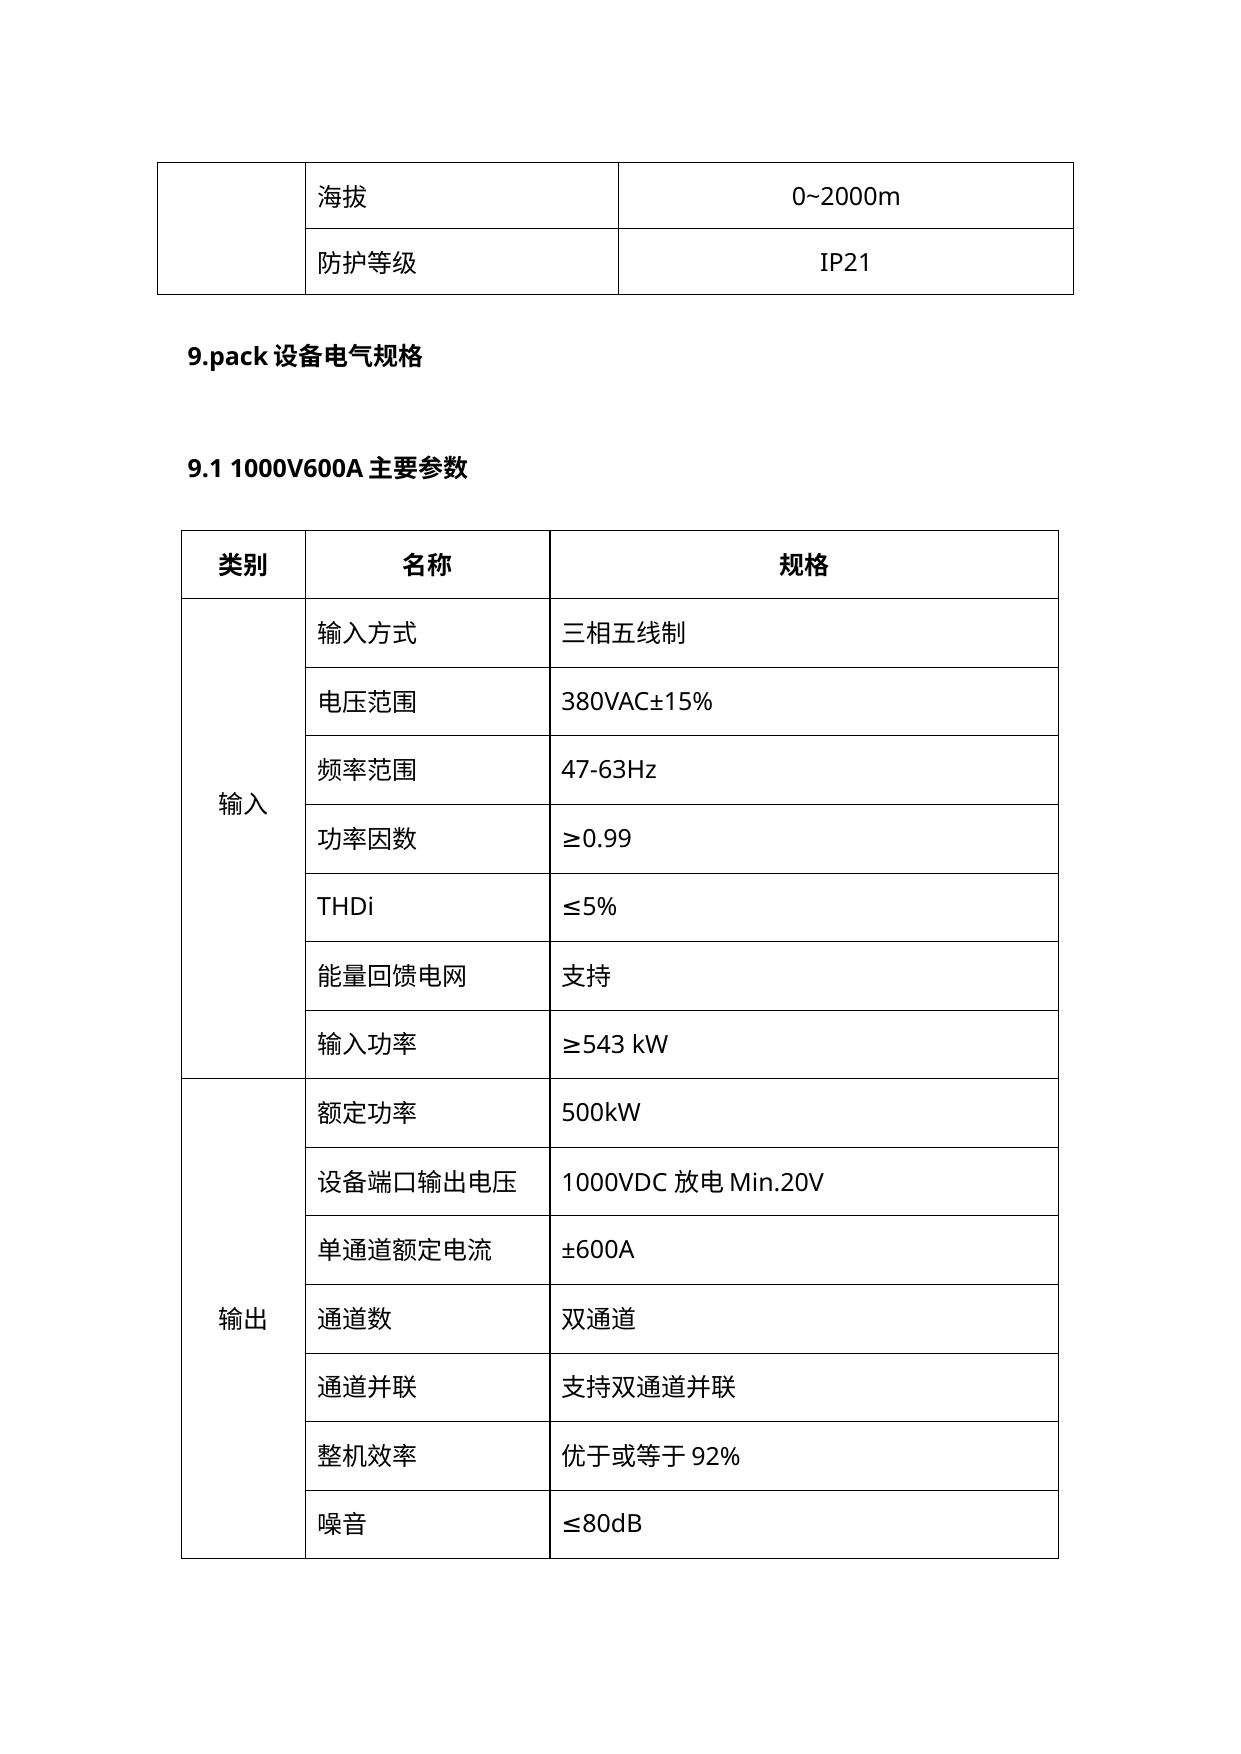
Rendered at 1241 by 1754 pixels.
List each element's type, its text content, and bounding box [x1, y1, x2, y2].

table_cell 能量回馈电网 [306, 942, 549, 1009]
table_cell 1000VDC 放电Min.20V [551, 1148, 1058, 1215]
table_cell 380VAC±15% [551, 668, 1058, 735]
subtitle 9.1 1000V600A主要参数 [187, 434, 1053, 499]
table_cell 支持双通道并联 [551, 1354, 1058, 1421]
table_cell ±600A [551, 1216, 1058, 1284]
table_cell 优于或等于92% [551, 1422, 1058, 1489]
table_cell 输出 [182, 1079, 305, 1558]
table_cell [182, 1010, 305, 1078]
table_header 名称 [306, 531, 549, 598]
table_cell 500kW [551, 1079, 1058, 1147]
table_cell 功率因数 [306, 805, 549, 872]
table_cell 三相五线制 [551, 599, 1058, 667]
table_cell 海拔 [306, 163, 618, 228]
subtitle 9.pack设备电气规格 [187, 322, 1053, 387]
table_header 规格 [551, 531, 1058, 598]
table_cell 0~2000m [619, 163, 1073, 228]
table_cell 支持 [551, 942, 1058, 1009]
table_cell 设备端口输出电压 [306, 1148, 549, 1215]
table_cell 输入方式 [306, 599, 549, 667]
table_cell 47-63Hz [551, 736, 1058, 804]
table_cell 输入 [182, 599, 305, 1009]
table_cell ≥0.99 [551, 805, 1058, 872]
table_cell 通道并联 [306, 1354, 549, 1421]
table_cell 通道数 [306, 1285, 549, 1352]
table_cell 单通道额定电流 [306, 1216, 549, 1284]
table_header 类别 [182, 531, 305, 598]
table_cell 噪音 [306, 1491, 549, 1558]
table_cell 频率范围 [306, 736, 549, 804]
table_cell IP21 [619, 229, 1073, 294]
table_cell 额定功率 [306, 1079, 549, 1147]
table_cell 双通道 [551, 1285, 1058, 1352]
table_cell ≥543 kW [551, 1011, 1058, 1078]
table_cell THDi [306, 874, 549, 941]
table_cell ≤80dB [551, 1491, 1058, 1558]
table_cell 整机效率 [306, 1422, 549, 1489]
table_cell 防护等级 [306, 229, 618, 294]
table_cell 电压范围 [306, 668, 549, 735]
table_cell 输入功率 [306, 1011, 549, 1078]
table_cell ≤5% [551, 874, 1058, 941]
